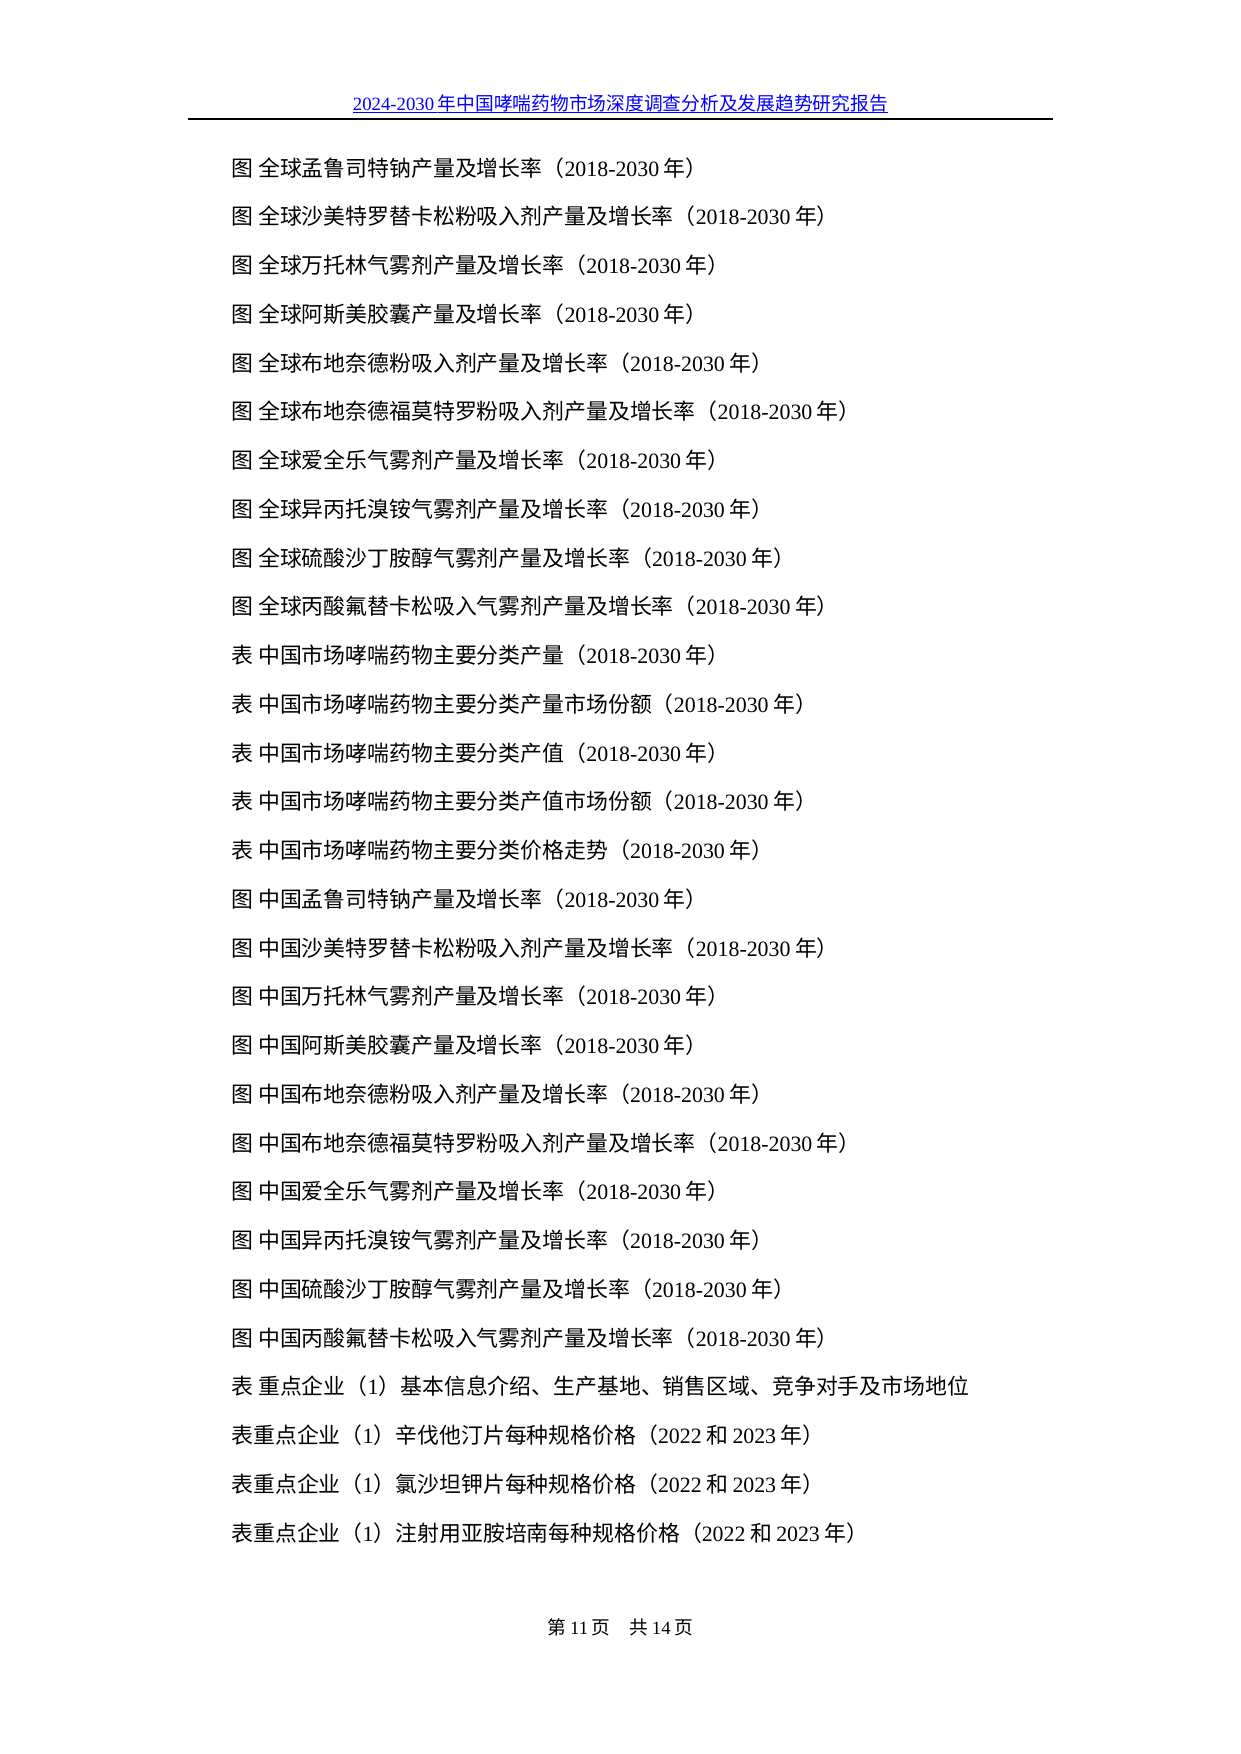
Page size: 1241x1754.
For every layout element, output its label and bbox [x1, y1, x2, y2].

text [187, 150, 1053, 1548]
